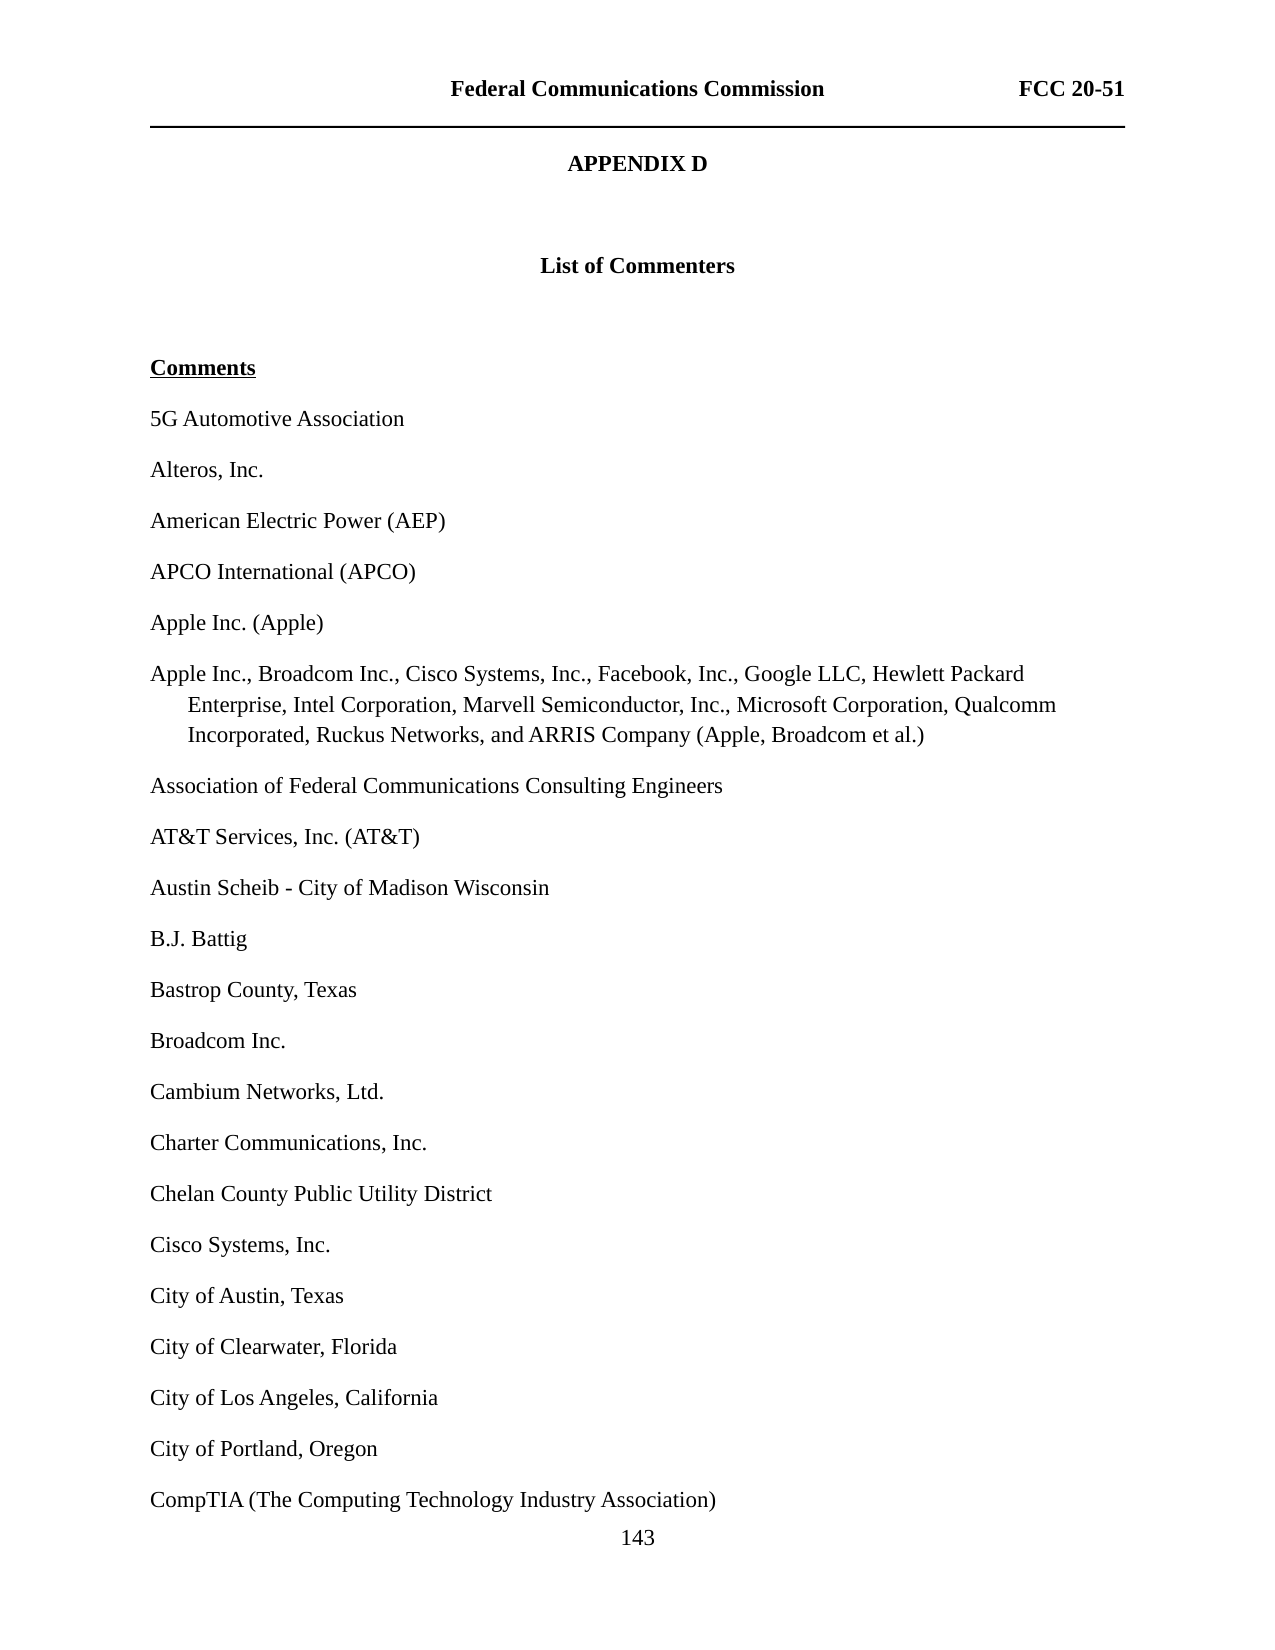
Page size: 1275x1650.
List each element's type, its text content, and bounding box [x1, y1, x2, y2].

text Cisco Systems, Inc. [150, 1231, 1125, 1258]
text Comments [150, 354, 1125, 381]
text American Electric Power (AEP) [150, 507, 1125, 534]
text Chelan County Public Utility District [150, 1180, 1125, 1207]
text List of Commenters [150, 252, 1125, 278]
text Broadcom Inc. [150, 1027, 1125, 1053]
text Charter Communications, Inc. [150, 1129, 1125, 1156]
text CompTIA (The Computing Technology Industry Association) [150, 1486, 1125, 1513]
text AT&T Services, Inc. (AT&T) [150, 823, 1125, 849]
text 5G Automotive Association [150, 405, 1125, 432]
text APPENDIX D [150, 150, 1125, 176]
text City of Los Angeles, California [150, 1384, 1125, 1411]
text Cambium Networks, Ltd. [150, 1078, 1125, 1104]
text B.J. Battig [150, 925, 1125, 951]
text City of Portland, Oregon [150, 1435, 1125, 1462]
text APCO International (APCO) [150, 558, 1125, 585]
text Apple Inc. (Apple) [150, 609, 1125, 636]
text City of Austin, Texas [150, 1282, 1125, 1309]
text Apple Inc., Broadcom Inc., Cisco Systems, Inc., Facebook, Inc., Google LLC, Hewlett Packard Enterprise, Intel Corporation, Marvell Semiconductor, Inc., Microsoft Corporation, Qualcomm Incorporated, Ruckus Networks, and ARRIS Company (Apple, Broadcom et al.) [150, 660, 1125, 747]
text Association of Federal Communications Consulting Engineers [150, 772, 1125, 798]
text Alteros, Inc. [150, 456, 1125, 483]
text City of Clearwater, Florida [150, 1333, 1125, 1360]
text Bastrop County, Texas [150, 976, 1125, 1002]
text Austin Scheib - City of Madison Wisconsin [150, 874, 1125, 900]
